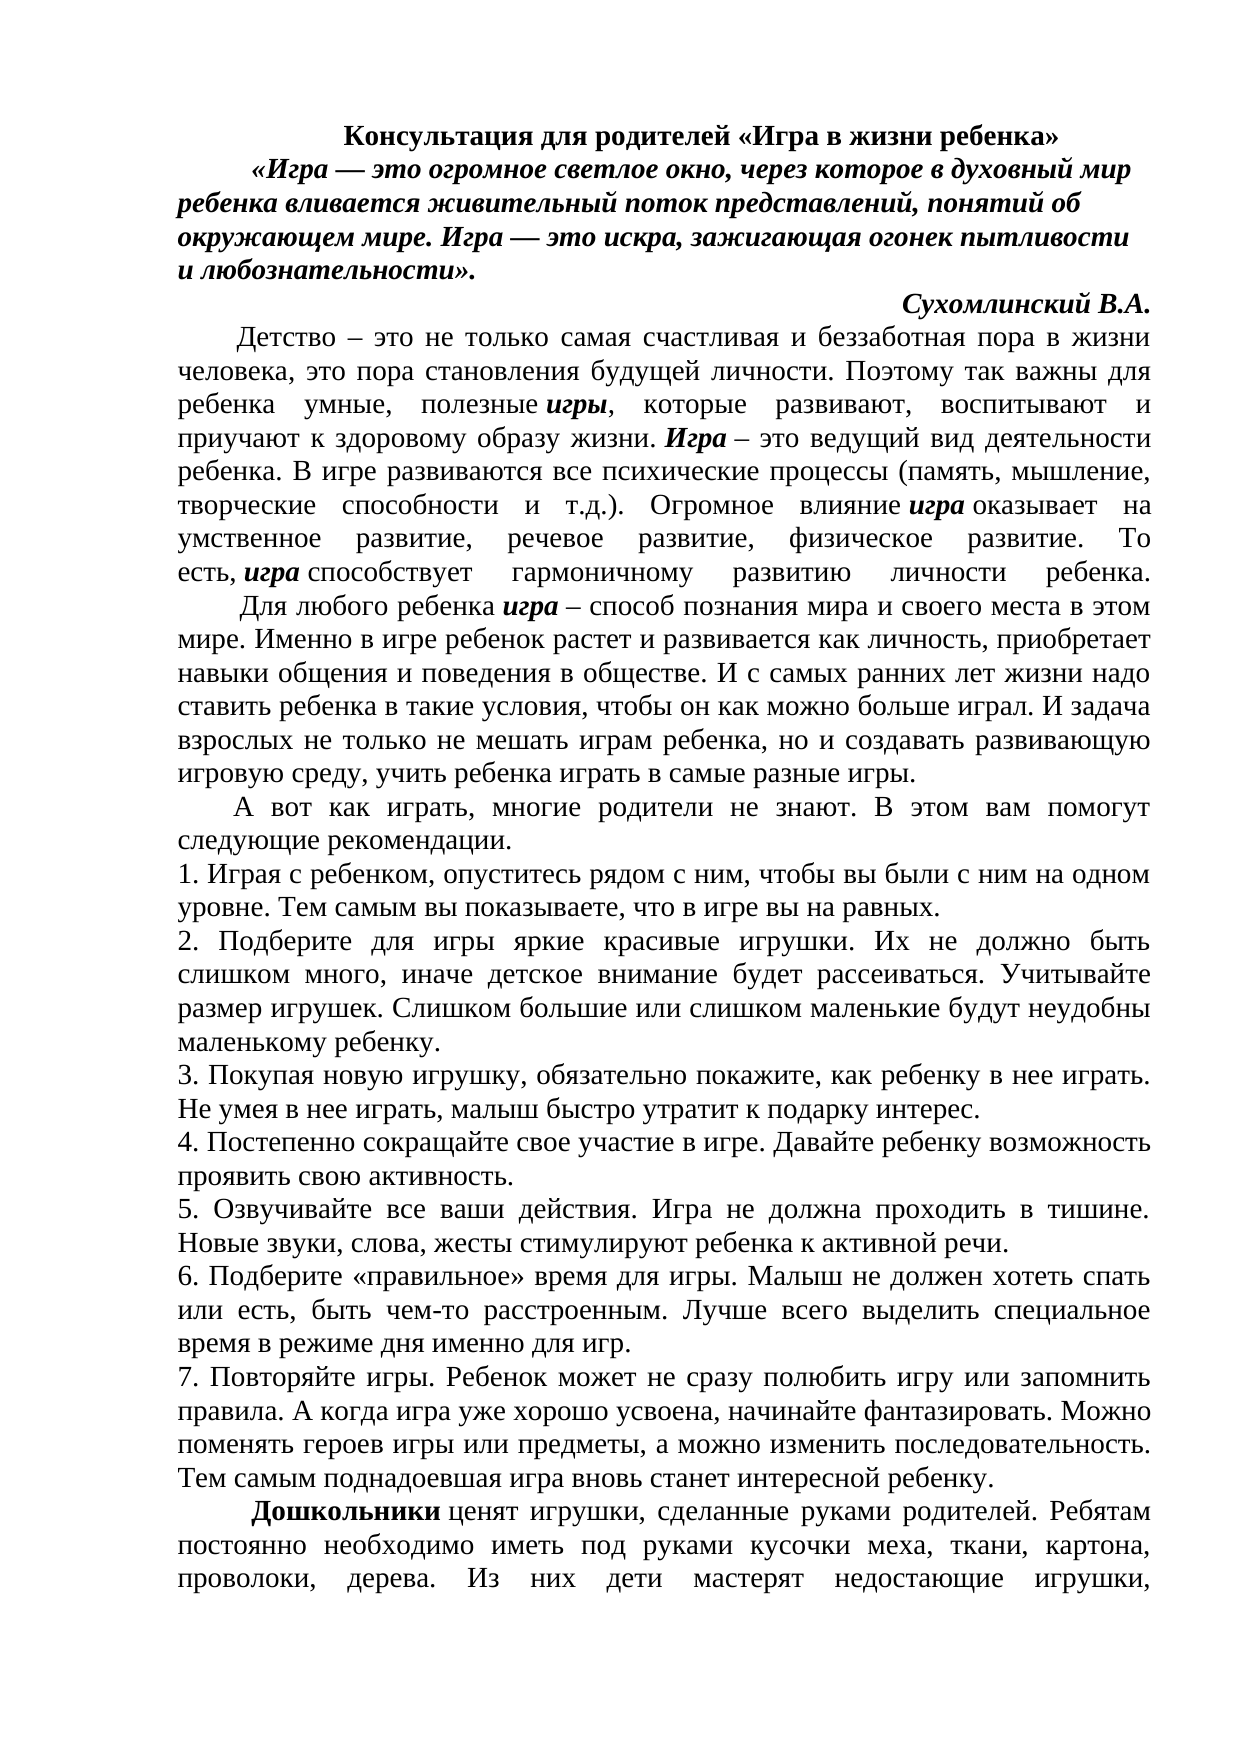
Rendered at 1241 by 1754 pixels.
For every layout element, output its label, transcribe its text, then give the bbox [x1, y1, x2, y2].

text 5. Озвучивайте все ваши действия. Игра не должна проходить в тишине. Новые звуки, слова, жесты стимулируют ребенка к активной речи. [177, 1191, 1152, 1258]
text 7. Повторяйте игры. Ребенок может не сразу полюбить игру или запомнить правила. А когда игра уже хорошо усвоена, начинайте фантазировать. Можно поменять героев игры или предметы, а можно изменить последовательность. Тем самым поднадоевшая игра вновь станет интересной ребенку. [177, 1359, 1152, 1493]
text 2. Подберите для игры яркие красивые игрушки. Их не должно быть слишком много, иначе детское внимание будет рассеиваться. Учитывайте размер игрушек. Слишком большие или слишком маленькие будут неудобны маленькому ребенку. [177, 923, 1152, 1057]
text 6. Подберите «правильное» время для игры. Малыш не должен хотеть спать или есть, быть чем-то расстроенным. Лучше всего выделить специальное время в режиме дня именно для игр. [177, 1258, 1152, 1359]
text 4. Постепенно сокращайте свое участие в игре. Давайте ребенку возможность проявить свою активность. [177, 1124, 1152, 1191]
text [177, 1493, 1152, 1594]
text Консультация для родителей «Игра в жизни ребенка» [177, 118, 1152, 152]
text 1. Играя с ребенком, опуститесь рядом с ним, чтобы вы были с ним на одном уровне. Тем самым вы показываете, что в игре вы на равных. [177, 856, 1152, 923]
text Детство – это не только самая счастливая и беззаботная пора в жизни человека, это пора становления будущей личности. Поэтому так важны для ребенка умные, полезные игры, которые развивают, воспитывают и приучают к здоровому образу жизни. Игра – это ведущий вид деятельности ребенка. В игре развиваются все психические процессы (память, мышление, творческие способности и т.д.). Огромное влияние игра оказывает на умственное развитие, речевое развитие, физическое развитие. То есть, игра способствует гармоничному развитию личности ребенка. Для любого ребенка игра – способ познания мира и своего места в этом мире. Именно в игре ребенок растет и развивается как личность, приобретает навыки общения и поведения в обществе. И с самых ранних лет жизни надо ставить ребенка в такие условия, чтобы он как можно больше играл. И задача взрослых не только не мешать играм ребенка, но и создавать развивающую игровую среду, учить ребенка играть в самые разные игры. [177, 319, 1152, 789]
text Сухомлинский В.А. [177, 286, 1152, 319]
text А вот как играть, многие родители не знают. В этом вам помогут следующие рекомендации. [177, 789, 1152, 856]
text «Игра — это огромное светлое окно, через которое в духовный мир ребенка вливается живительный поток представлений, понятий об окружающем мире. Игра — это искра, зажигающая огонек пытливости и любознательности». [177, 152, 1152, 286]
text 3. Покупая новую игрушку, обязательно покажите, как ребенку в нее играть. Не умея в нее играть, малыш быстро утратит к подарку интерес. [177, 1057, 1152, 1124]
